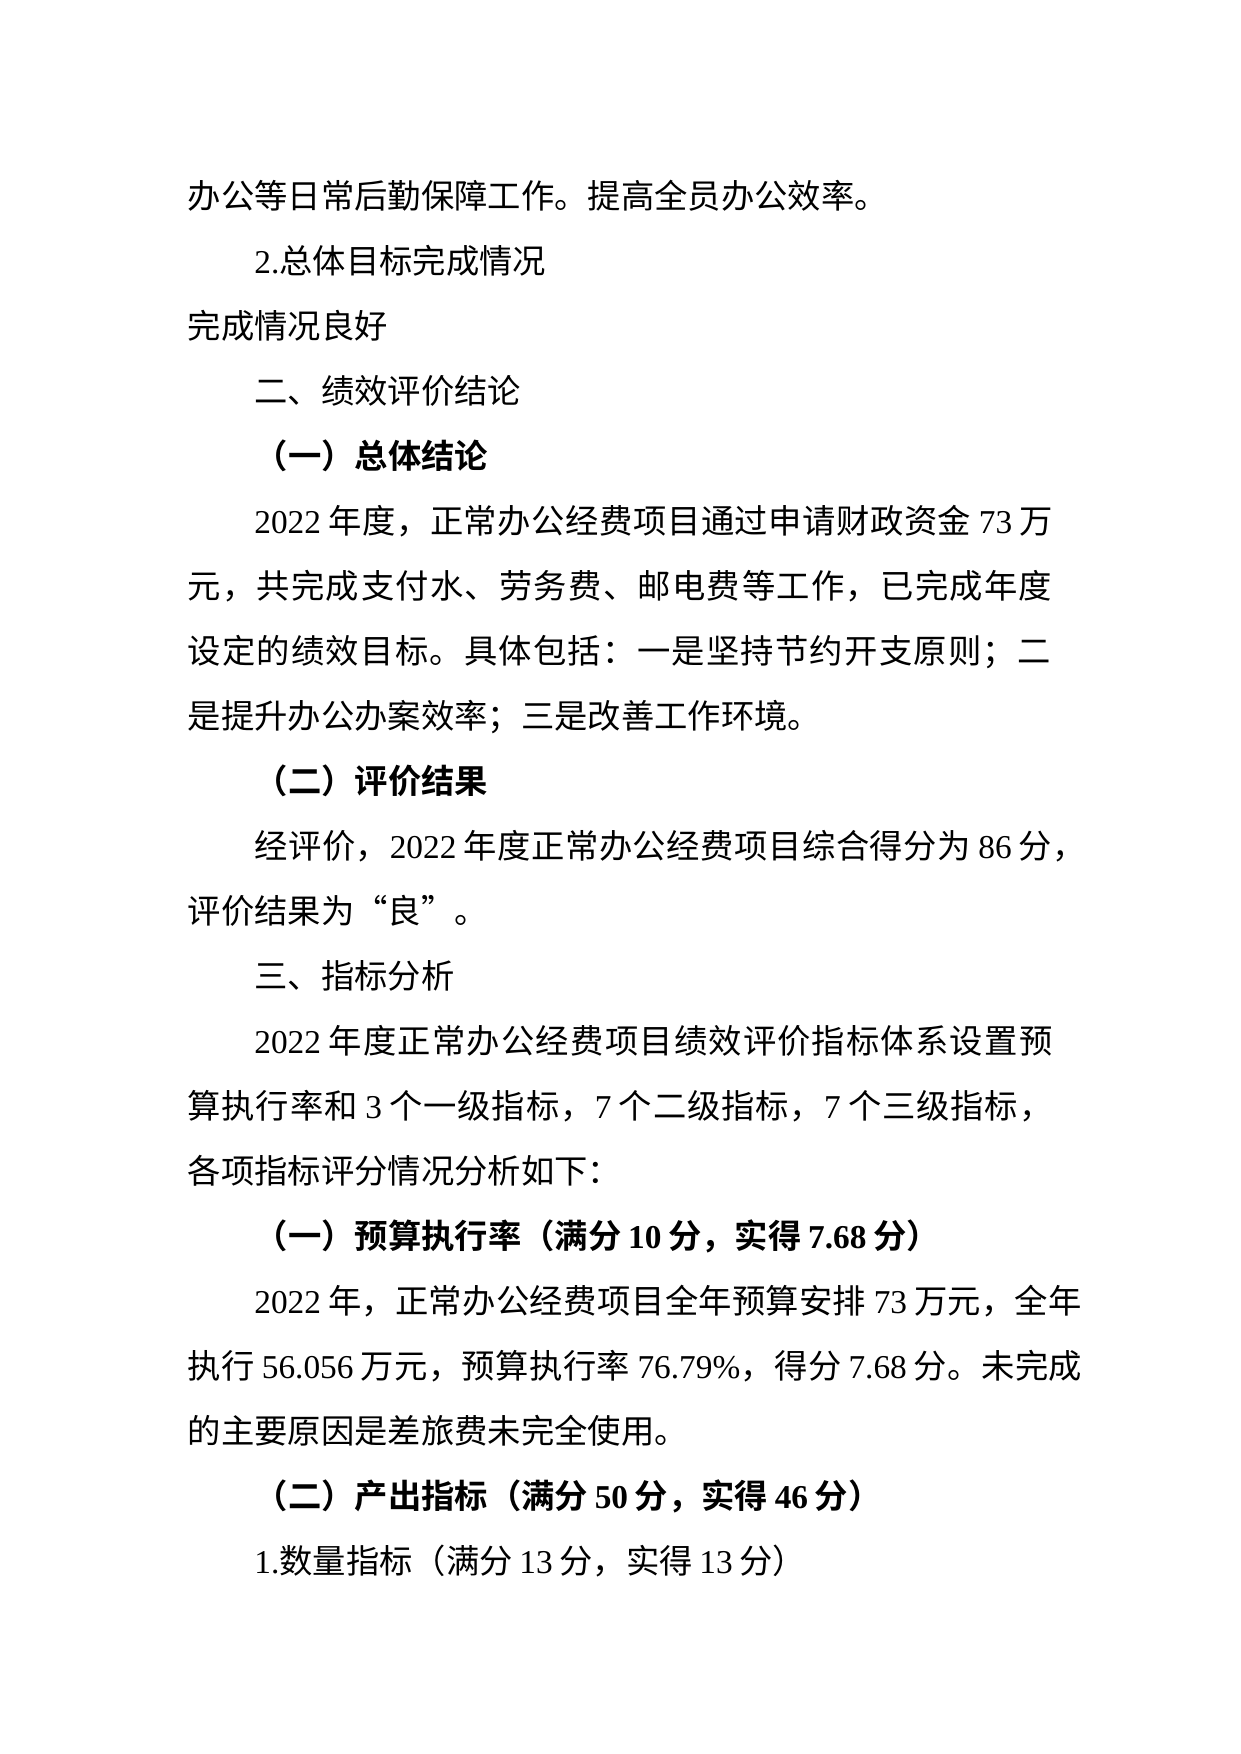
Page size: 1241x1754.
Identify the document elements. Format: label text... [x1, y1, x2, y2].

text （一）预算执行率（满分10分，实得7.68分） [187, 1202, 1053, 1267]
text 三、指标分析 [187, 942, 1053, 1007]
text 1.数量指标（满分13分，实得13分） [187, 1527, 1053, 1592]
list 2.总体目标完成情况 [187, 227, 1053, 292]
text 经评价，2022年度正常办公经费项目综合得分为86分，评价结果为“良”。 [187, 812, 1053, 942]
text 2022年度正常办公经费项目绩效评价指标体系设置预算执行率和3个一级指标，7个二级指标，7个三级指标，各项指标评分情况分析如下： [187, 1007, 1053, 1202]
text 2022年度，正常办公经费项目通过申请财政资金73万元，共完成支付水、劳务费、邮电费等工作，已完成年度设定的绩效目标。具体包括：一是坚持节约开支原则；二是提升办公办案效率；三是改善工作环境。 [187, 487, 1053, 747]
text 二、绩效评价结论 [187, 357, 1053, 422]
list 完成情况良好 [187, 292, 1053, 357]
text （一）总体结论 [187, 422, 1053, 487]
text 2022年，正常办公经费项目全年预算安排73万元，全年执行56.056万元，预算执行率76.79%，得分7.68分。未完成的主要原因是差旅费未完全使用。 [187, 1267, 1082, 1462]
text （二）评价结果 [187, 747, 1053, 812]
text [187, 162, 1053, 227]
text （二）产出指标（满分50分，实得46分） [187, 1462, 1053, 1527]
